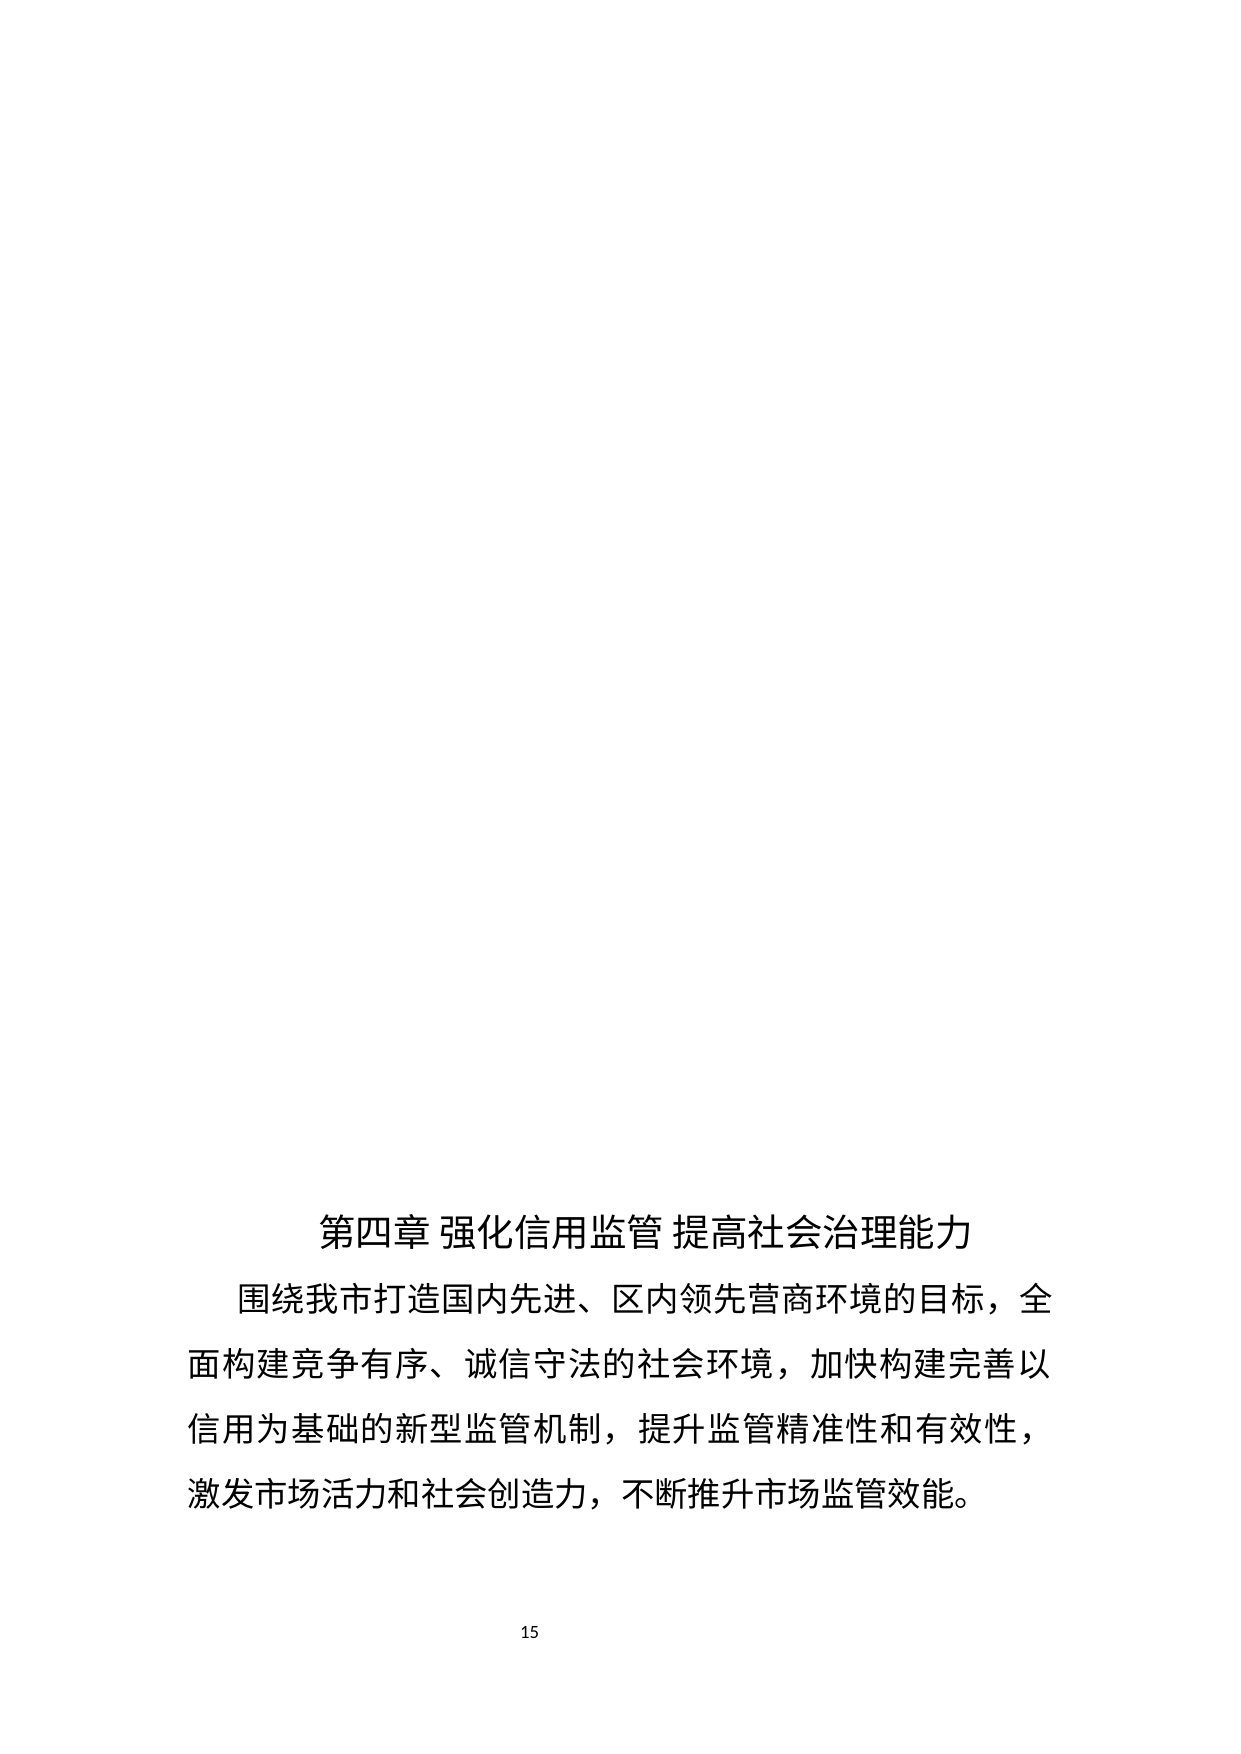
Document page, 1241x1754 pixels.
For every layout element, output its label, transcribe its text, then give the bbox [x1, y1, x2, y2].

subtitle 第四章 强化信用监管 提高社会治理能力 [187, 1197, 1053, 1262]
text 围绕我市打造国内先进、区内领先营商环境的目标，全面构建竞争有序、诚信守法的社会环境，加快构建完善以信用为基础的新型监管机制，提升监管精准性和有效性，激发市场活力和社会创造力，不断推升市场监管效能。 [187, 1264, 1053, 1524]
